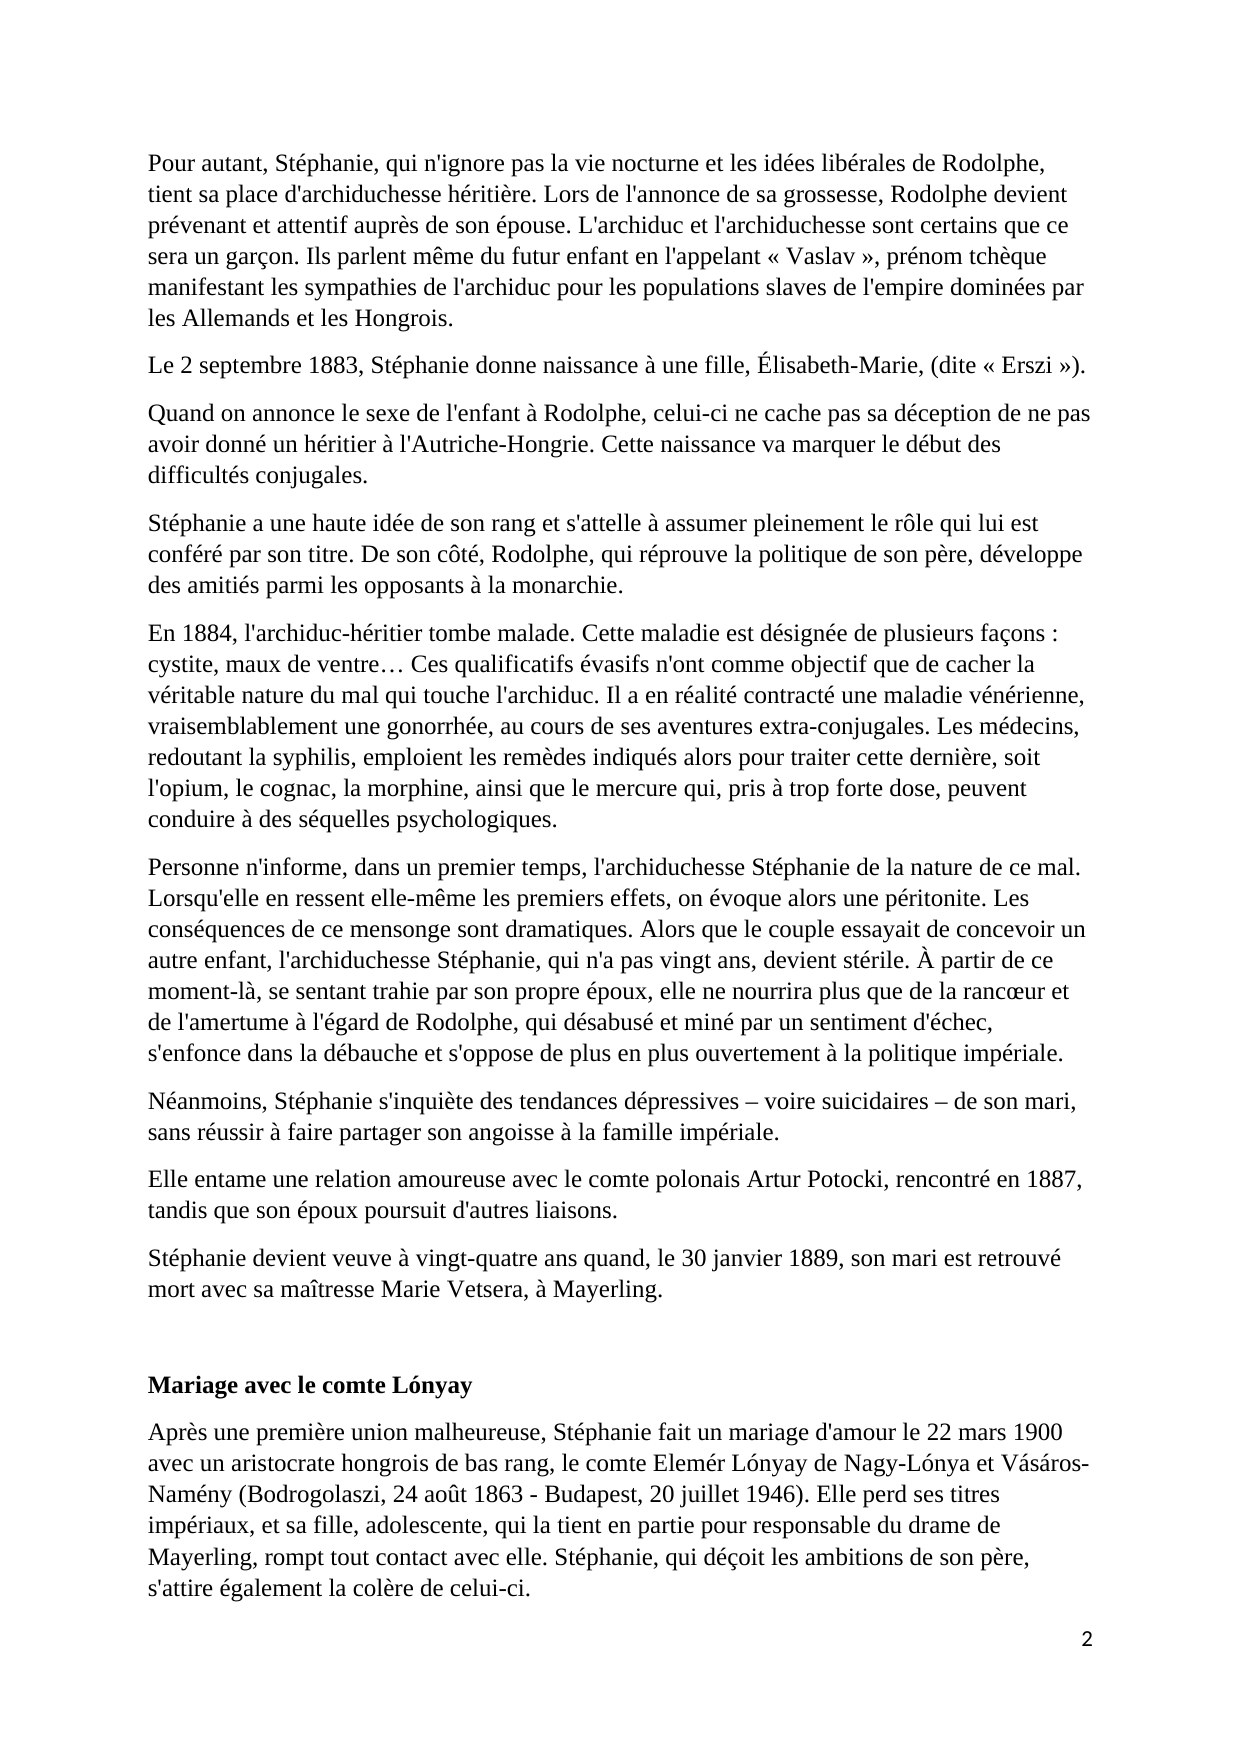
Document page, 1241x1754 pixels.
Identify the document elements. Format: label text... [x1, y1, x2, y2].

text En 1884, l'archiduc-héritier tombe malade. Cette maladie est désignée de plusieurs façons : cystite, maux de ventre… Ces qualificatifs évasifs n'ont comme objectif que de cacher la véritable nature du mal qui touche l'archiduc. Il a en réalité contracté une maladie vénérienne, vraisemblablement une gonorrhée, au cours de ses aventures extra-conjugales. Les médecins, redoutant la syphilis, emploient les remèdes indiqués alors pour traiter cette dernière, soit l'opium, le cognac, la morphine, ainsi que le mercure qui, pris à trop forte dose, peuvent conduire à des séquelles psychologiques. [148, 618, 1093, 833]
text Stéphanie devient veuve à vingt-quatre ans quand, le 30 janvier 1889, son mari est retrouvé mort avec sa maîtresse Marie Vetsera, à Mayerling. [148, 1243, 1093, 1303]
text Mariage avec le comte Lónyay [148, 1370, 1093, 1398]
text Néanmoins, Stéphanie s'inquiète des tendances dépressives – voire suicidaires – de son mari, sans réussir à faire partager son angoisse à la famille impériale. [148, 1086, 1093, 1146]
text Stéphanie a une haute idée de son rang et s'attelle à assumer pleinement le rôle qui lui est conféré par son titre. De son côté, Rodolphe, qui réprouve la politique de son père, développe des amitiés parmi les opposants à la monarchie. [148, 508, 1093, 599]
text Le 2 septembre 1883, Stéphanie donne naissance à une fille, Élisabeth-Marie, (dite « Erszi »). [148, 351, 1093, 379]
text Personne n'informe, dans un premier temps, l'archiduchesse Stéphanie de la nature de ce mal. Lorsqu'elle en ressent elle-même les premiers effets, on évoque alors une péritonite. Les conséquences de ce mensonge sont dramatiques. Alors que le couple essayait de concevoir un autre enfant, l'archiduchesse Stéphanie, qui n'a pas vingt ans, devient stérile. À partir de ce moment-là, se sentant trahie par son propre époux, elle ne nourrira plus que de la rancœur et de l'amertume à l'égard de Rodolphe, qui désabusé et miné par un sentiment d'échec, s'enfonce dans la débauche et s'oppose de plus en plus ouvertement à la politique impériale. [148, 852, 1093, 1067]
text Elle entame une relation amoureuse avec le comte polonais Artur Potocki, rencontré en 1887, tandis que son époux poursuit d'autres liaisons. [148, 1164, 1093, 1224]
text Pour autant, Stéphanie, qui n'ignore pas la vie nocturne et les idées libérales de Rodolphe, tient sa place d'archiduchesse héritière. Lors de l'annonce de sa grossesse, Rodolphe devient prévenant et attentif auprès de son épouse. L'archiduc et l'archiduchesse sont certains que ce sera un garçon. Ils parlent même du futur enfant en l'appelant « Vaslav », prénom tchèque manifestant les sympathies de l'archiduc pour les populations slaves de l'empire dominées par les Allemands et les Hongrois. [148, 148, 1093, 332]
text Quand on annonce le sexe de l'enfant à Rodolphe, celui-ci ne cache pas sa déception de ne pas avoir donné un héritier à l'Autriche-Hongrie. Cette naissance va marquer le début des difficultés conjugales. [148, 398, 1093, 489]
text Après une première union malheureuse, Stéphanie fait un mariage d'amour le 22 mars 1900 avec un aristocrate hongrois de bas rang, le comte Elemér Lónyay de Nagy-Lónya et Vásáros-Namény (Bodrogolaszi, 24 août 1863 - Budapest, 20 juillet 1946). Elle perd ses titres impériaux, et sa fille, adolescente, qui la tient en partie pour responsable du drame de Mayerling, rompt tout contact avec elle. Stéphanie, qui déçoit les ambitions de son père, s'attire également la colère de celui-ci. [148, 1417, 1093, 1601]
